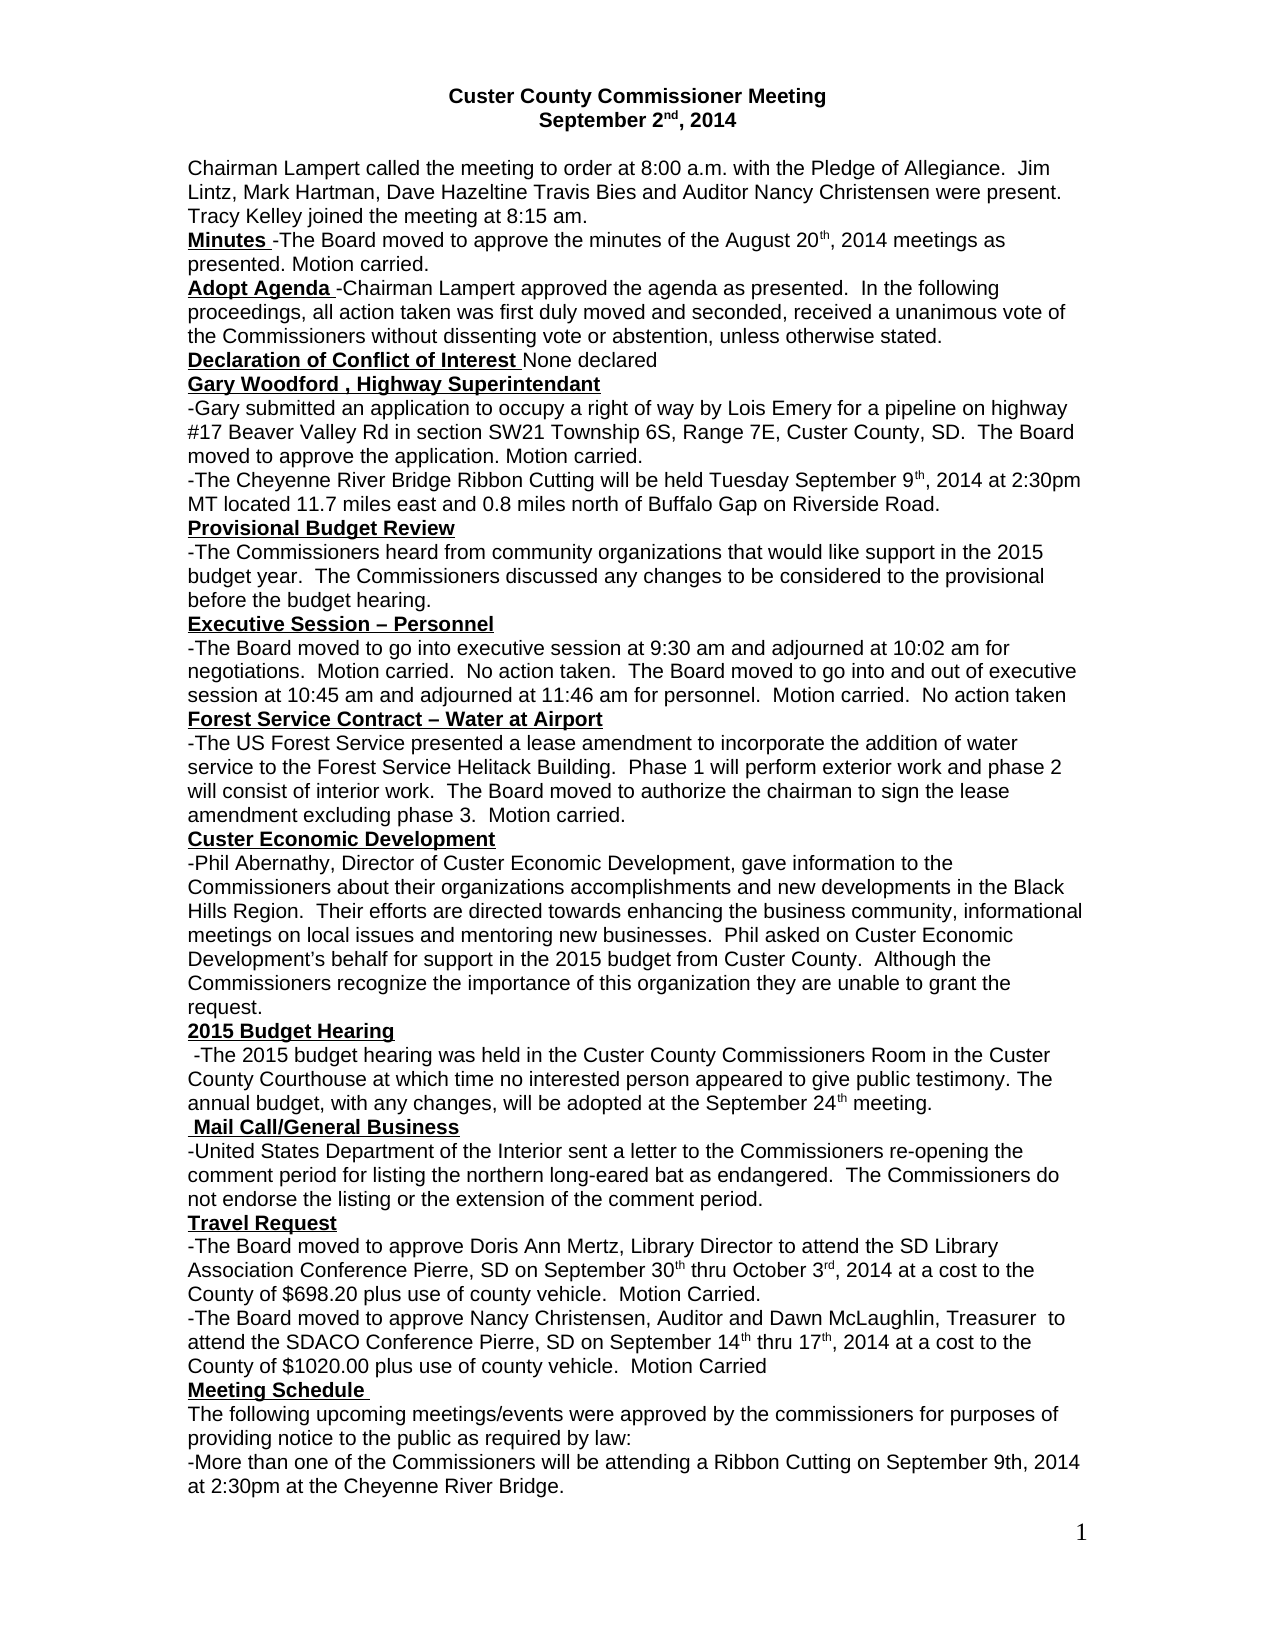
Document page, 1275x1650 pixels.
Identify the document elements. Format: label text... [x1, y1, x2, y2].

text Forest Service Contract – Water at Airport [187, 707, 1087, 731]
text -The 2015 budget hearing was held in the Custer County Commissioners Room in the Custer County Courthouse at which time no interested person appeared to give public testimony. The annual budget, with any changes, will be adopted at the September 24th meeting. [187, 1043, 1087, 1114]
text -The Board moved to approve Nancy Christensen, Auditor and Dawn McLaughlin, Treasurer to attend the SDACO Conference Pierre, SD on September 14th thru 17th, 2014 at a cost to the County of $1020.00 plus use of county vehicle. Motion Carried [187, 1306, 1087, 1378]
text Executive Session – Personnel [187, 611, 1087, 635]
text Provisional Budget Review [187, 516, 1087, 539]
text -The Board moved to approve Doris Ann Mertz, Library Director to attend the SD Library Association Conference Pierre, SD on September 30th thru October 3rd, 2014 at a cost to the County of $698.20 plus use of county vehicle. Motion Carried. [187, 1234, 1087, 1306]
text Custer County Commissioner Meeting [187, 84, 1087, 108]
text Gary Woodford , Highway Superintendant [187, 372, 1087, 396]
text Meeting Schedule [187, 1378, 1087, 1402]
text Declaration of Conflict of Interest None declared [187, 348, 1087, 372]
text Mail Call/General Business [187, 1114, 1087, 1138]
text -More than one of the Commissioners will be attending a Ribbon Cutting on September 9th, 2014 at 2:30pm at the Cheyenne River Bridge. [187, 1450, 1087, 1498]
text Travel Request [187, 1210, 1087, 1234]
text -The Commissioners heard from community organizations that would like support in the 2015 budget year. The Commissioners discussed any changes to be considered to the provisional before the budget hearing. [187, 539, 1087, 611]
text The following upcoming meetings/events were approved by the commissioners for purposes of providing notice to the public as required by law: [187, 1402, 1087, 1450]
text -Phil Abernathy, Director of Custer Economic Development, gave information to the Commissioners about their organizations accomplishments and new developments in the Black Hills Region. Their efforts are directed towards enhancing the business community, informational meetings on local issues and mentoring new businesses. Phil asked on Custer Economic Development’s behalf for support in the 2015 budget from Custer County. Although the Commissioners recognize the importance of this organization they are unable to grant the request. [187, 851, 1087, 1019]
text -The US Forest Service presented a lease amendment to incorporate the addition of water service to the Forest Service Helitack Building. Phase 1 will perform exterior work and phase 2 will consist of interior work. The Board moved to authorize the chairman to sign the lease amendment excluding phase 3. Motion carried. [187, 731, 1087, 827]
text 2015 Budget Hearing [187, 1019, 1087, 1043]
text Adopt Agenda -Chairman Lampert approved the agenda as presented. In the following proceedings, all action taken was first duly moved and seconded, received a unanimous vote of the Commissioners without dissenting vote or abstention, unless otherwise stated. [187, 276, 1087, 348]
text -United States Department of the Interior sent a letter to the Commissioners re-opening the comment period for listing the northern long-eared bat as endangered. The Commissioners do not endorse the listing or the extension of the comment period. [187, 1138, 1087, 1210]
text Minutes -The Board moved to approve the minutes of the August 20th, 2014 meetings as presented. Motion carried. [187, 228, 1087, 276]
text Chairman Lampert called the meeting to order at 8:00 a.m. with the Pledge of Allegiance. Jim Lintz, Mark Hartman, Dave Hazeltine Travis Bies and Auditor Nancy Christensen were present. Tracy Kelley joined the meeting at 8:15 am. [187, 156, 1087, 228]
text -The Cheyenne River Bridge Ribbon Cutting will be held Tuesday September 9th, 2014 at 2:30pm MT located 11.7 miles east and 0.8 miles north of Buffalo Gap on Riverside Road. [187, 468, 1087, 516]
text -Gary submitted an application to occupy a right of way by Lois Emery for a pipeline on highway #17 Beaver Valley Rd in section SW21 Township 6S, Range 7E, Custer County, SD. The Board moved to approve the application. Motion carried. [187, 396, 1087, 468]
text September 2nd, 2014 [187, 108, 1087, 132]
text -The Board moved to go into executive session at 9:30 am and adjourned at 10:02 am for negotiations. Motion carried. No action taken. The Board moved to go into and out of executive session at 10:45 am and adjourned at 11:46 am for personnel. Motion carried. No action taken [187, 635, 1087, 707]
text Custer Economic Development [187, 827, 1087, 851]
